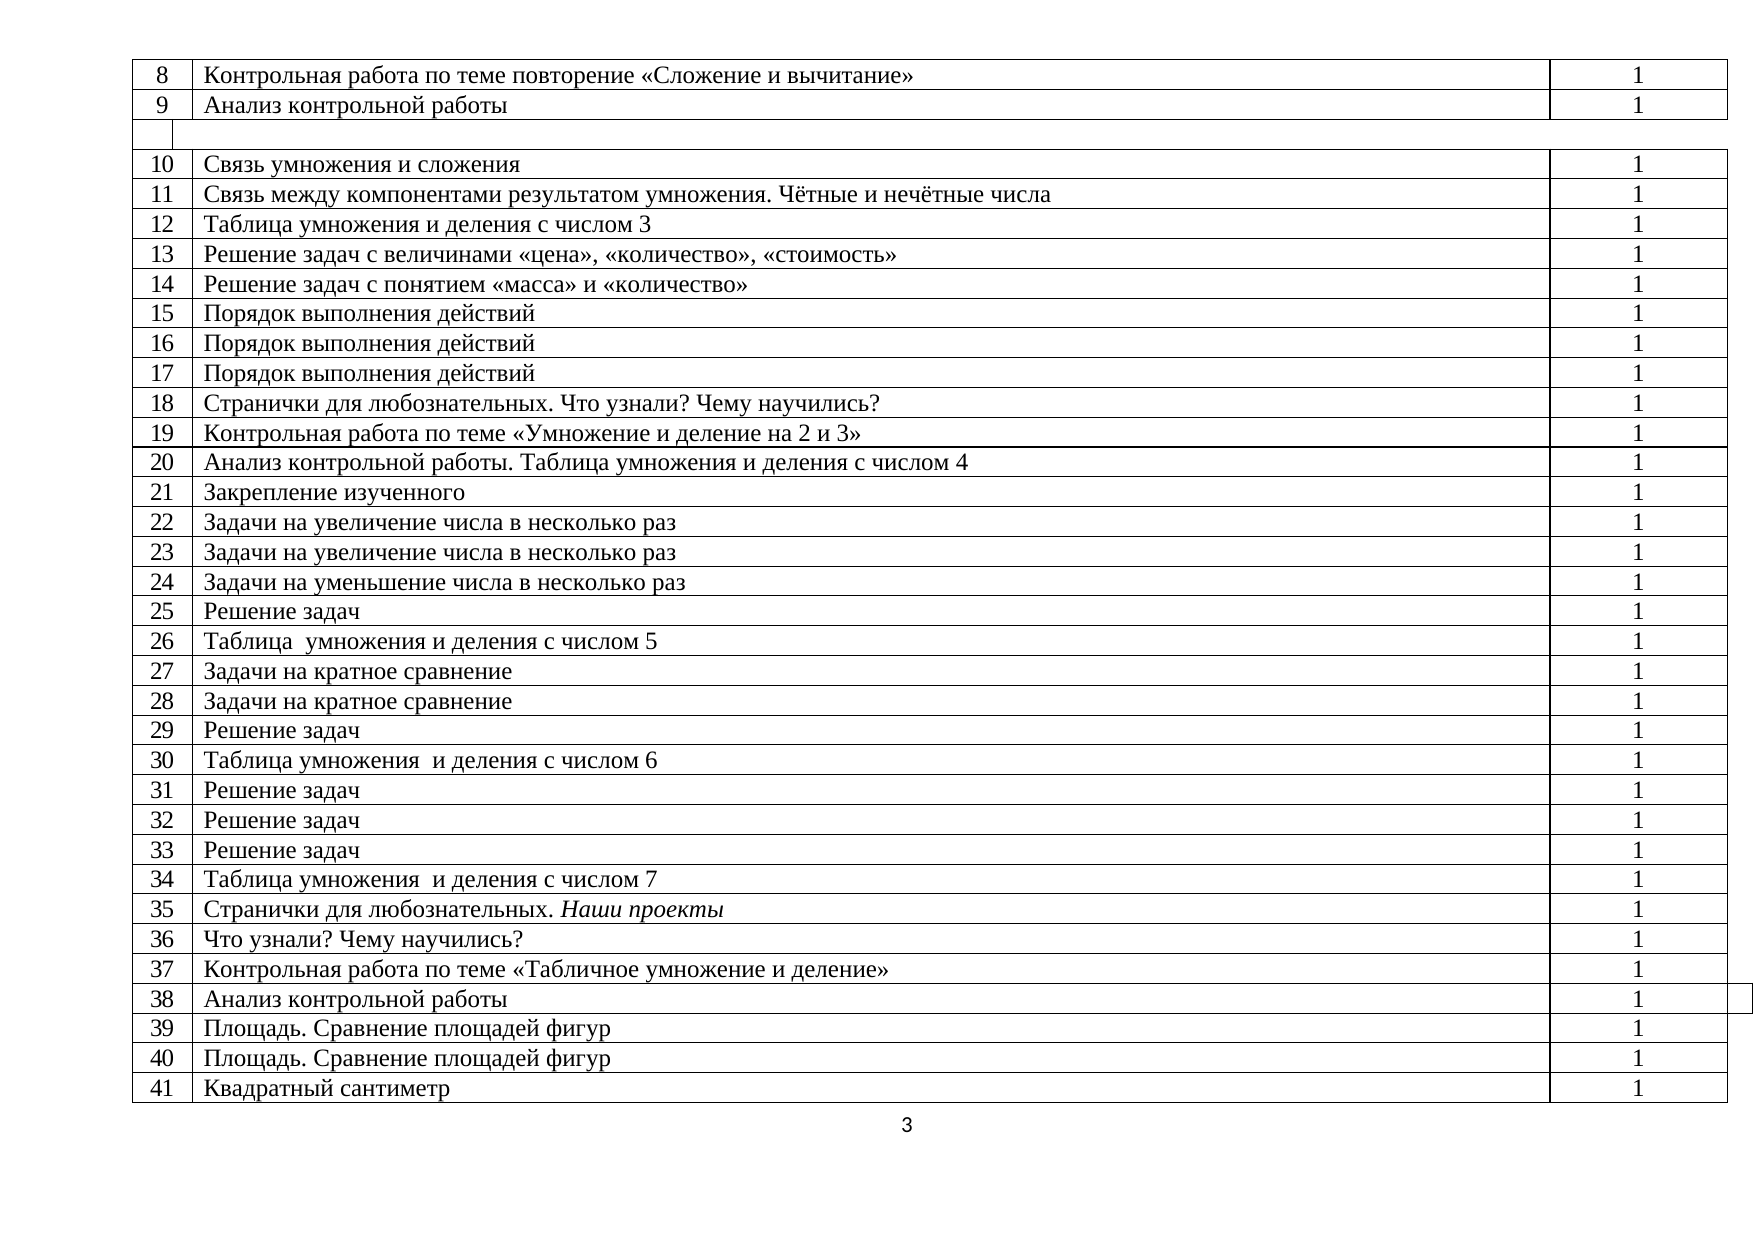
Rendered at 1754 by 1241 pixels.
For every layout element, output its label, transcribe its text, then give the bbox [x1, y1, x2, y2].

table_cell 1 [1551, 328, 1727, 357]
table_cell Порядок выполнения действий [193, 328, 1549, 357]
table_cell 1 [1551, 418, 1727, 446]
table_cell 1 [1551, 388, 1727, 417]
table_cell 15 [133, 299, 192, 327]
table_cell Задачи на кратное сравнение [193, 656, 1549, 685]
table_cell 31 [133, 775, 192, 804]
table_cell Контрольная работа по теме «Умножение и деление на 2 и 3» [193, 418, 1549, 446]
table_cell Странички для любознательных. Наши проекты [193, 894, 1549, 923]
table_cell 22 [133, 507, 192, 536]
table_cell 10 [133, 150, 192, 178]
table_cell Площадь. Сравнение площадей фигур [193, 1043, 1549, 1072]
table_cell Задачи на кратное сравнение [193, 686, 1549, 714]
table_cell 1 [1551, 358, 1727, 387]
table_cell 30 [133, 745, 192, 774]
table_cell 1 [1551, 716, 1727, 744]
table_cell 1 [1551, 477, 1727, 506]
table_cell Связь между компонентами результатом умножения. Чётные и нечётные числа [193, 179, 1549, 208]
table_cell Анализ контрольной работы [193, 90, 1549, 119]
table_cell 1 [1551, 775, 1727, 804]
table_cell 20 [133, 448, 192, 476]
table_cell [133, 120, 172, 148]
table_cell 1 [1551, 299, 1727, 327]
table_cell 26 [133, 626, 192, 655]
table_cell 41 [133, 1073, 192, 1102]
table_cell 1 [1551, 745, 1727, 774]
table_cell Связь умножения и сложения [193, 150, 1549, 178]
table_cell 1 [1551, 507, 1727, 536]
table_cell 1 [1551, 1073, 1727, 1102]
table_cell Таблица умножения и деления с числом 7 [193, 865, 1549, 893]
table_cell 40 [133, 1043, 192, 1072]
table_cell Задачи на уменьшение числа в несколько раз [193, 567, 1549, 595]
table_cell Таблица умножения и деления с числом 5 [193, 626, 1549, 655]
table_cell [1728, 984, 1752, 1012]
table_cell 8 [133, 60, 192, 89]
table_cell 32 [133, 805, 192, 834]
table_cell Таблица умножения и деления с числом 6 [193, 745, 1549, 774]
table_cell Анализ контрольной работы [193, 984, 1549, 1012]
table_cell 1 [1551, 567, 1727, 595]
table_cell 23 [133, 537, 192, 566]
table_cell 1 [1551, 865, 1727, 893]
table_cell Решение задач [193, 805, 1549, 834]
table_cell Таблица умножения и деления с числом 3 [193, 209, 1549, 238]
table_cell 11 [133, 179, 192, 208]
table_cell 1 [1551, 448, 1727, 476]
table_cell 29 [133, 716, 192, 744]
table_cell 1 [1551, 537, 1727, 566]
table_cell 1 [1551, 1014, 1727, 1042]
table_cell 1 [1551, 209, 1727, 238]
table_cell 1 [1551, 1043, 1727, 1072]
table_cell Что узнали? Чему научились? [193, 924, 1549, 953]
table_cell Квадратный сантиметр [193, 1073, 1549, 1102]
table_cell 33 [133, 835, 192, 863]
table_cell 1 [1551, 179, 1727, 208]
table_cell Решение задач [193, 835, 1549, 863]
table_cell Контрольная работа по теме повторение «Сложение и вычитание» [193, 60, 1549, 89]
table_cell Решение задач [193, 716, 1549, 744]
table_cell 9 [133, 90, 192, 119]
table_cell 1 [1551, 656, 1727, 685]
table_cell Закрепление изученного [193, 477, 1549, 506]
table_cell Решение задач с величинами «цена», «количество», «стоимость» [193, 239, 1549, 268]
table_cell 39 [133, 1014, 192, 1042]
table_cell 1 [1551, 269, 1727, 297]
table_cell 1 [1551, 805, 1727, 834]
table_cell 1 [1551, 90, 1727, 119]
table_cell Контрольная работа по теме «Табличное умножение и деление» [193, 954, 1549, 983]
table_cell 1 [1551, 924, 1727, 953]
table_cell 25 [133, 596, 192, 625]
table_cell 1 [1551, 626, 1727, 655]
table_cell Решение задач с понятием «масса» и «количество» [193, 269, 1549, 297]
table_cell Анализ контрольной работы. Таблица умножения и деления с числом 4 [193, 448, 1549, 476]
table_cell 1 [1551, 150, 1727, 178]
table_cell 13 [133, 239, 192, 268]
table_cell 14 [133, 269, 192, 297]
table_cell 1 [1551, 954, 1727, 983]
table_cell 1 [1551, 894, 1727, 923]
table_cell 12 [133, 209, 192, 238]
table_cell Задачи на увеличение числа в несколько раз [193, 537, 1549, 566]
table_cell 24 [133, 567, 192, 595]
table_cell 1 [1551, 686, 1727, 714]
table_cell Странички для любознательных. Что узнали? Чему научились? [193, 388, 1549, 417]
table_cell Порядок выполнения действий [193, 299, 1549, 327]
table_cell Порядок выполнения действий [193, 358, 1549, 387]
table_cell 1 [1551, 239, 1727, 268]
table_cell 38 [133, 984, 192, 1012]
table_cell 34 [133, 865, 192, 893]
table_cell Решение задач [193, 775, 1549, 804]
table_cell 28 [133, 686, 192, 714]
table_cell Решение задач [193, 596, 1549, 625]
table_cell 19 [133, 418, 192, 446]
table_cell 27 [133, 656, 192, 685]
table_cell 36 [133, 924, 192, 953]
table_cell 16 [133, 328, 192, 357]
table_cell Задачи на увеличение числа в несколько раз [193, 507, 1549, 536]
table_cell 1 [1551, 984, 1727, 1012]
table_cell Площадь. Сравнение площадей фигур [193, 1014, 1549, 1042]
table_cell 17 [133, 358, 192, 387]
table_cell 1 [1551, 60, 1727, 89]
table_cell 35 [133, 894, 192, 923]
table_cell 1 [1551, 596, 1727, 625]
table_cell 1 [1551, 835, 1727, 863]
table_cell 21 [133, 477, 192, 506]
table_cell 18 [133, 388, 192, 417]
table_cell 37 [133, 954, 192, 983]
